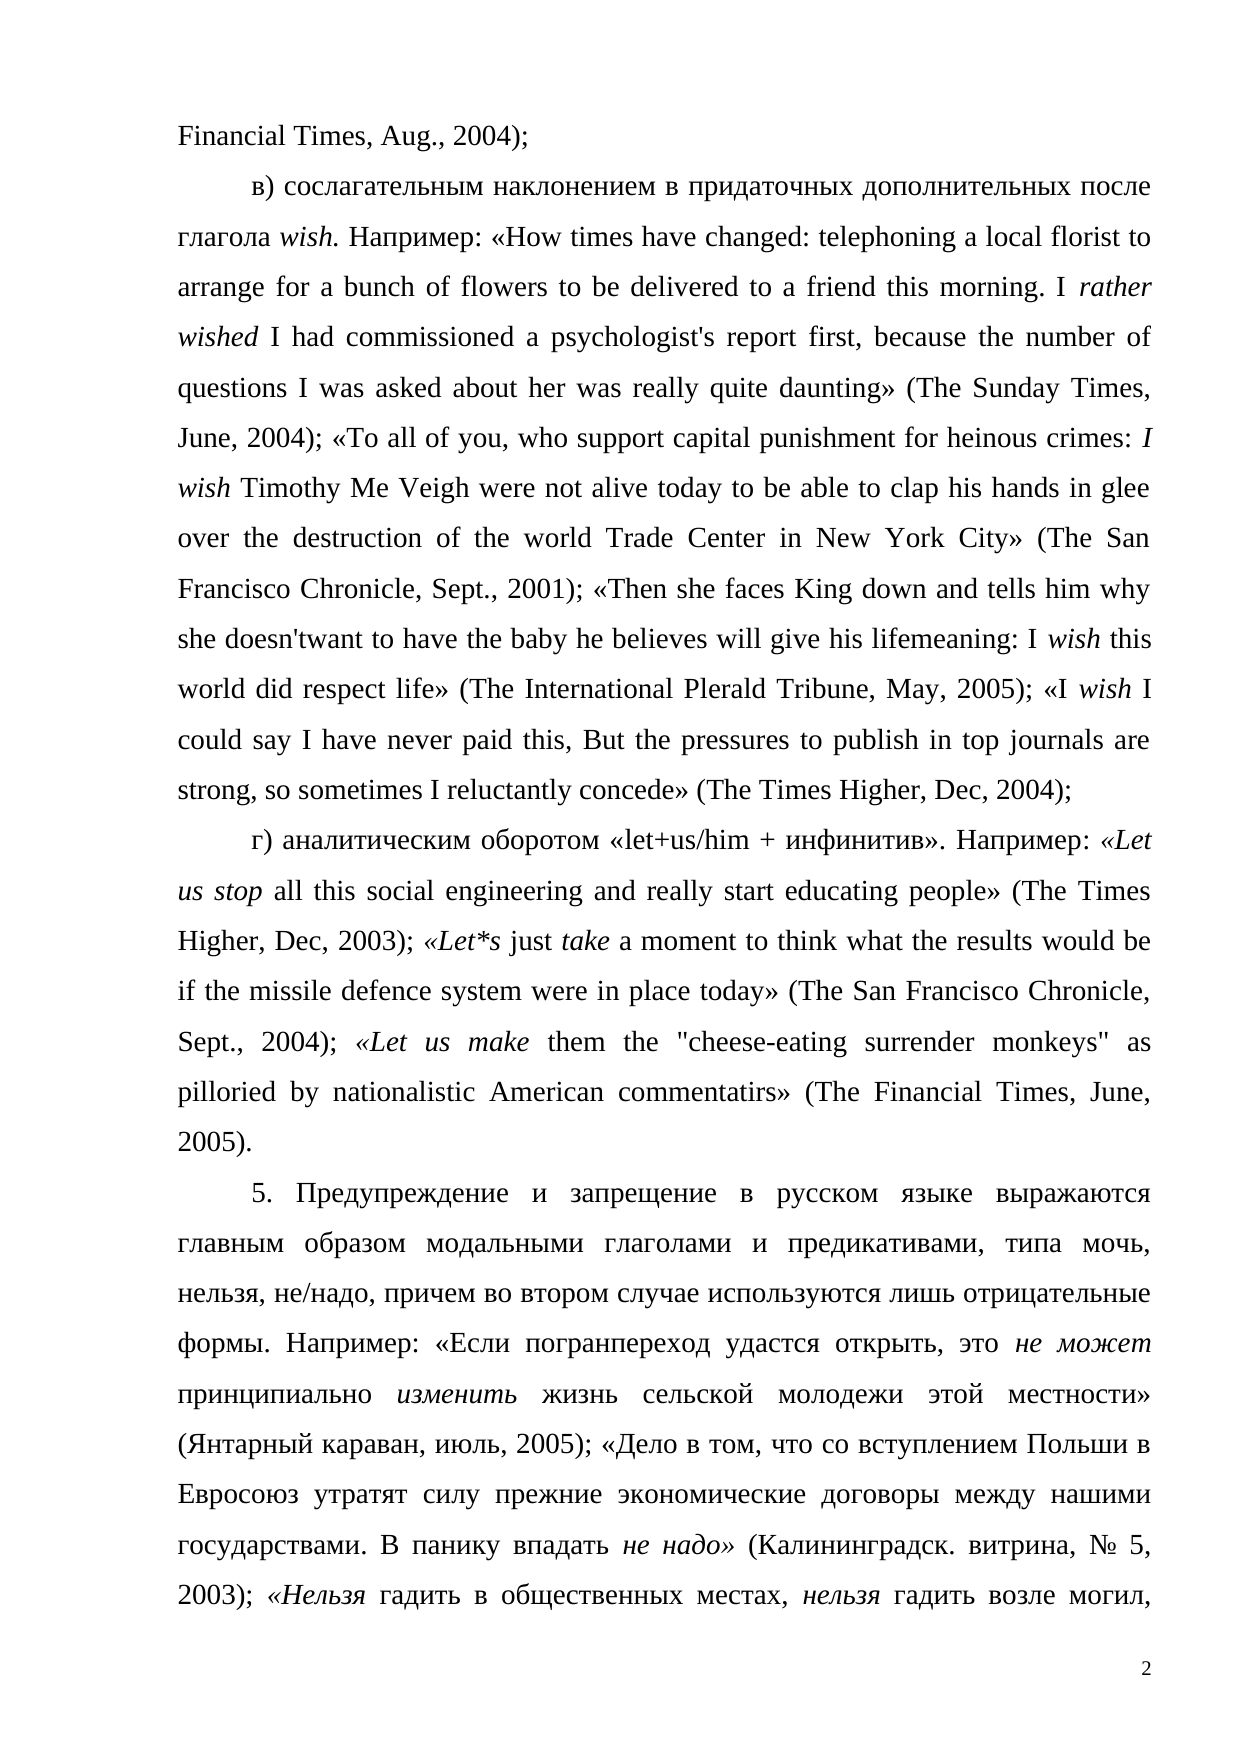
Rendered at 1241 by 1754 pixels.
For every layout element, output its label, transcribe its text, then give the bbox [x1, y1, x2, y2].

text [177, 118, 1152, 152]
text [177, 1175, 1152, 1611]
text в) сослагательным наклонением в придаточных дополнительных после глагола wish. Например: «How times have changed: telephoning a local florist to arrange for a bunch of flowers to be delivered to a friend this morning. I rather wished I had commissioned a psychologist's report first, because the number of questions I was asked about her was really quite daunting» (The Sunday Times, June, 2004); «To all of you, who support capital punishment for heinous crimes: I wish Timothy Me Veigh were not alive today to be able to clap his hands in glee over the destruction of the world Trade Center in New York City» (The San Francisco Chronicle, Sept., 2001); «Then she faces King down and tells him why she doesn'twant to have the baby he believes will give his lifemeaning: I wish this world did respect life» (The International Plerald Tribune, May, 2005); «I wish I could say I have never paid this, But the pressures to publish in top journals are strong, so sometimes I reluctantly concede» (The Times Higher, Dec, 2004); [177, 168, 1152, 806]
text г) аналитическим оборотом «let+us/him + инфинитив». Например: «Let us stop all this social engineering and really start educating people» (The Times Higher, Dec, 2003); «Let*s just take a moment to think what the results would be if the missile defence system were in place today» (The San Francisco Chronicle, Sept., 2004); «Let us make them the "cheese-eating surrender monkeys" as pilloried by nationalistic American commentatirs» (The Financial Times, June, 2005). [177, 822, 1152, 1158]
